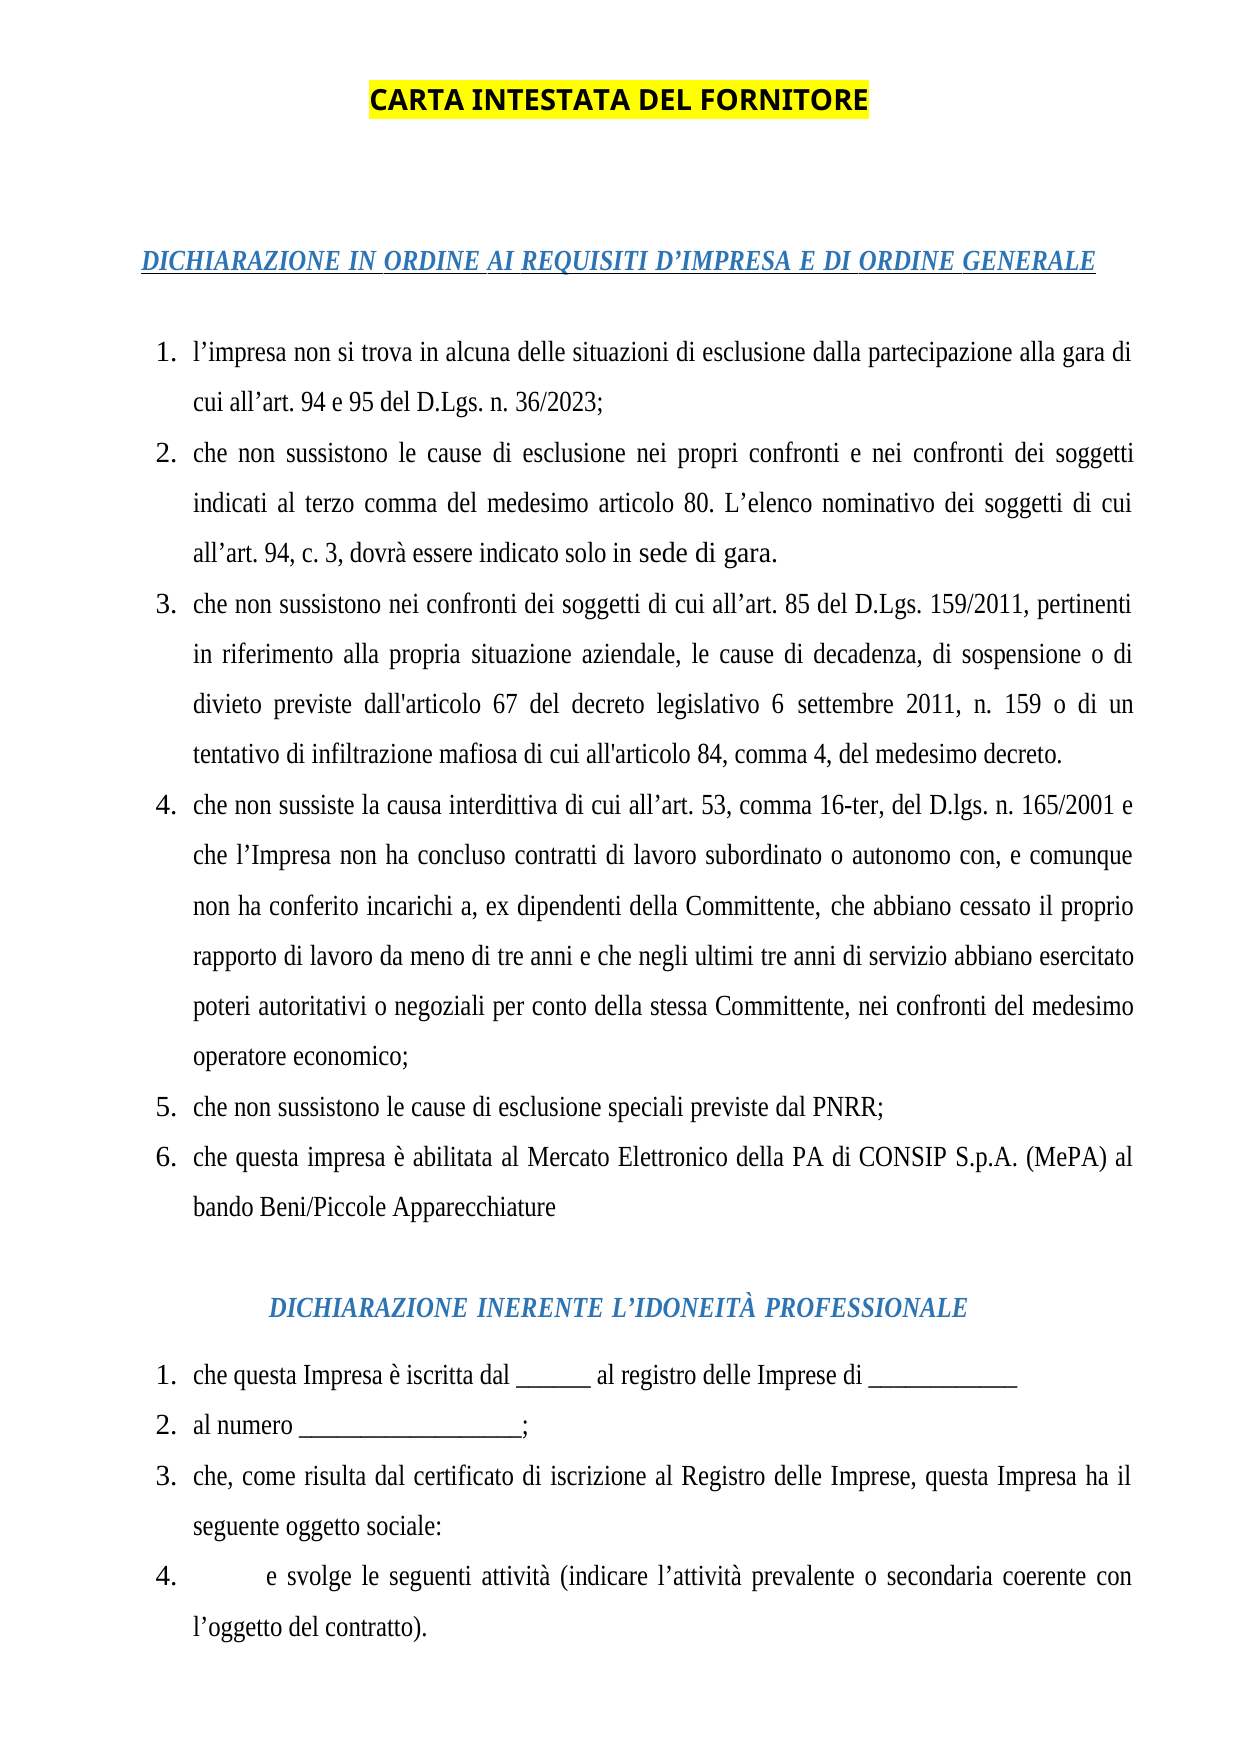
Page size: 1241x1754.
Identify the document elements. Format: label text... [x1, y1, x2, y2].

list che non sussistono le cause di esclusione speciali previste dal PNRR; [155, 1089, 1134, 1122]
subtitle DICHIARAZIONE INERENTE L’IDONEITÀ PROFESSIONALE [106, 1290, 1133, 1324]
list che questa Impresa è iscritta dal ______ al registro delle Imprese di ____________ [155, 1357, 1134, 1391]
subtitle DICHIARAZIONE IN ORDINE AI REQUISITI D’IMPRESA E DI ORDINE GENERALE [106, 243, 1133, 277]
list che non sussistono nei confronti dei soggetti di cui all’art. 85 del D.Lgs. 159/2011, pertinenti in riferimento alla propria situazione aziendale, le cause di decadenza, di sospensione o di divieto previste dall'articolo 67 del decreto legislativo 6 settembre 2011, n. 159 o di un tentativo di infiltrazione mafiosa di cui all'articolo 84, comma 4, del medesimo decreto. [155, 586, 1134, 770]
list che non sussistono le cause di esclusione nei propri confronti e nei confronti dei soggetti indicati al terzo comma del medesimo articolo 80. L’elenco nominativo dei soggetti di cui all’art. 94, c. 3, dovrà essere indicato solo in sede di gara. [155, 435, 1134, 569]
list al numero __________________; [155, 1407, 1134, 1441]
list che non sussiste la causa interdittiva di cui all’art. 53, comma 16-ter, del D.lgs. n. 165/2001 e che l’Impresa non ha concluso contratti di lavoro subordinato o autonomo con, e comunque non ha conferito incarichi a, ex dipendenti della Committente, che abbiano cessato il proprio rapporto di lavoro da meno di tre anni e che negli ultimi tre anni di servizio abbiano esercitato poteri autoritativi o negoziali per conto della stessa Committente, nei confronti del medesimo operatore economico; [155, 787, 1134, 1072]
list che, come risulta dal certificato di iscrizione al Registro delle Imprese, questa Impresa ha il seguente oggetto sociale: [155, 1458, 1134, 1542]
list e svolge le seguenti attività (indicare l’attività prevalente o secondaria coerente con l’oggetto del contratto). [155, 1558, 1134, 1642]
list l’impresa non si trova in alcuna delle situazioni di esclusione dalla partecipazione alla gara di cui all’art. 94 e 95 del D.Lgs. n. 36/2023; [155, 334, 1134, 418]
list che questa impresa è abilitata al Mercato Elettronico della PA di CONSIP S.p.A. (MePA) al bando Beni/Piccole Apparecchiature [155, 1139, 1134, 1223]
